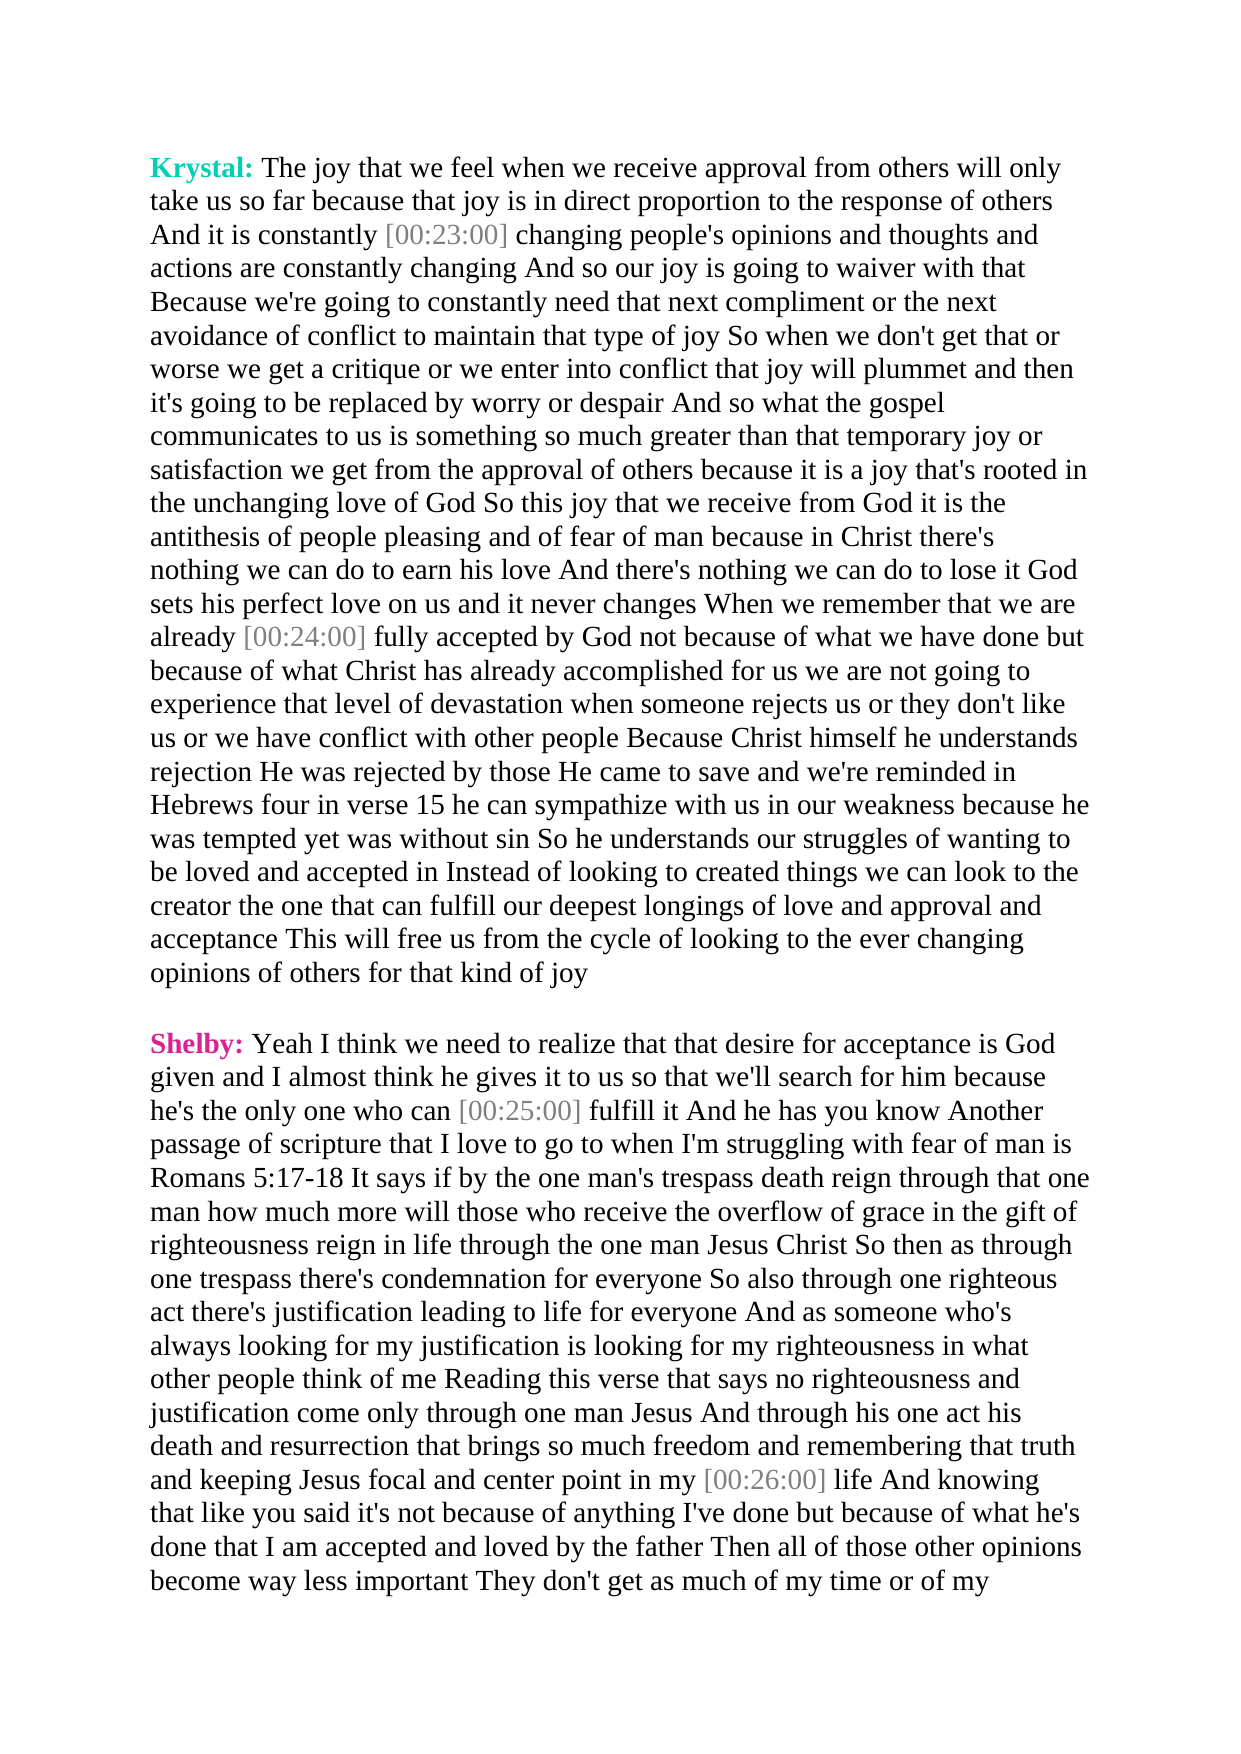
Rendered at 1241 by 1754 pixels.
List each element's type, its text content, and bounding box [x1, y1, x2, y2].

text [150, 1026, 1090, 1596]
text Krystal: The joy that we feel when we receive approval from others will only take us so far because that joy is in direct proportion to the response of others And it is constantly [00:23:00] changing people's opinions and thoughts and actions are constantly changing And so our joy is going to waiver with that Because we're going to constantly need that next compliment or the next avoidance of conflict to maintain that type of joy So when we don't get that or worse we get a critique or we enter into conflict that joy will plummet and then it's going to be replaced by worry or despair And so what the gospel communicates to us is something so much greater than that temporary joy or satisfaction we get from the approval of others because it is a joy that's rooted in the unchanging love of God So this joy that we receive from God it is the antithesis of people pleasing and of fear of man because in Christ there's nothing we can do to earn his love And there's nothing we can do to lose it God sets his perfect love on us and it never changes When we remember that we are already [00:24:00] fully accepted by God not because of what we have done but because of what Christ has already accomplished for us we are not going to experience that level of devastation when someone rejects us or they don't like us or we have conflict with other people Because Christ himself he understands rejection He was rejected by those He came to save and we're reminded in Hebrews four in verse 15 he can sympathize with us in our weakness because he was tempted yet was without sin So he understands our struggles of wanting to be loved and accepted in Instead of looking to created things we can look to the creator the one that can fulfill our deepest longings of love and approval and acceptance This will free us from the cycle of looking to the ever changing opinions of others for that kind of joy [150, 150, 1090, 988]
